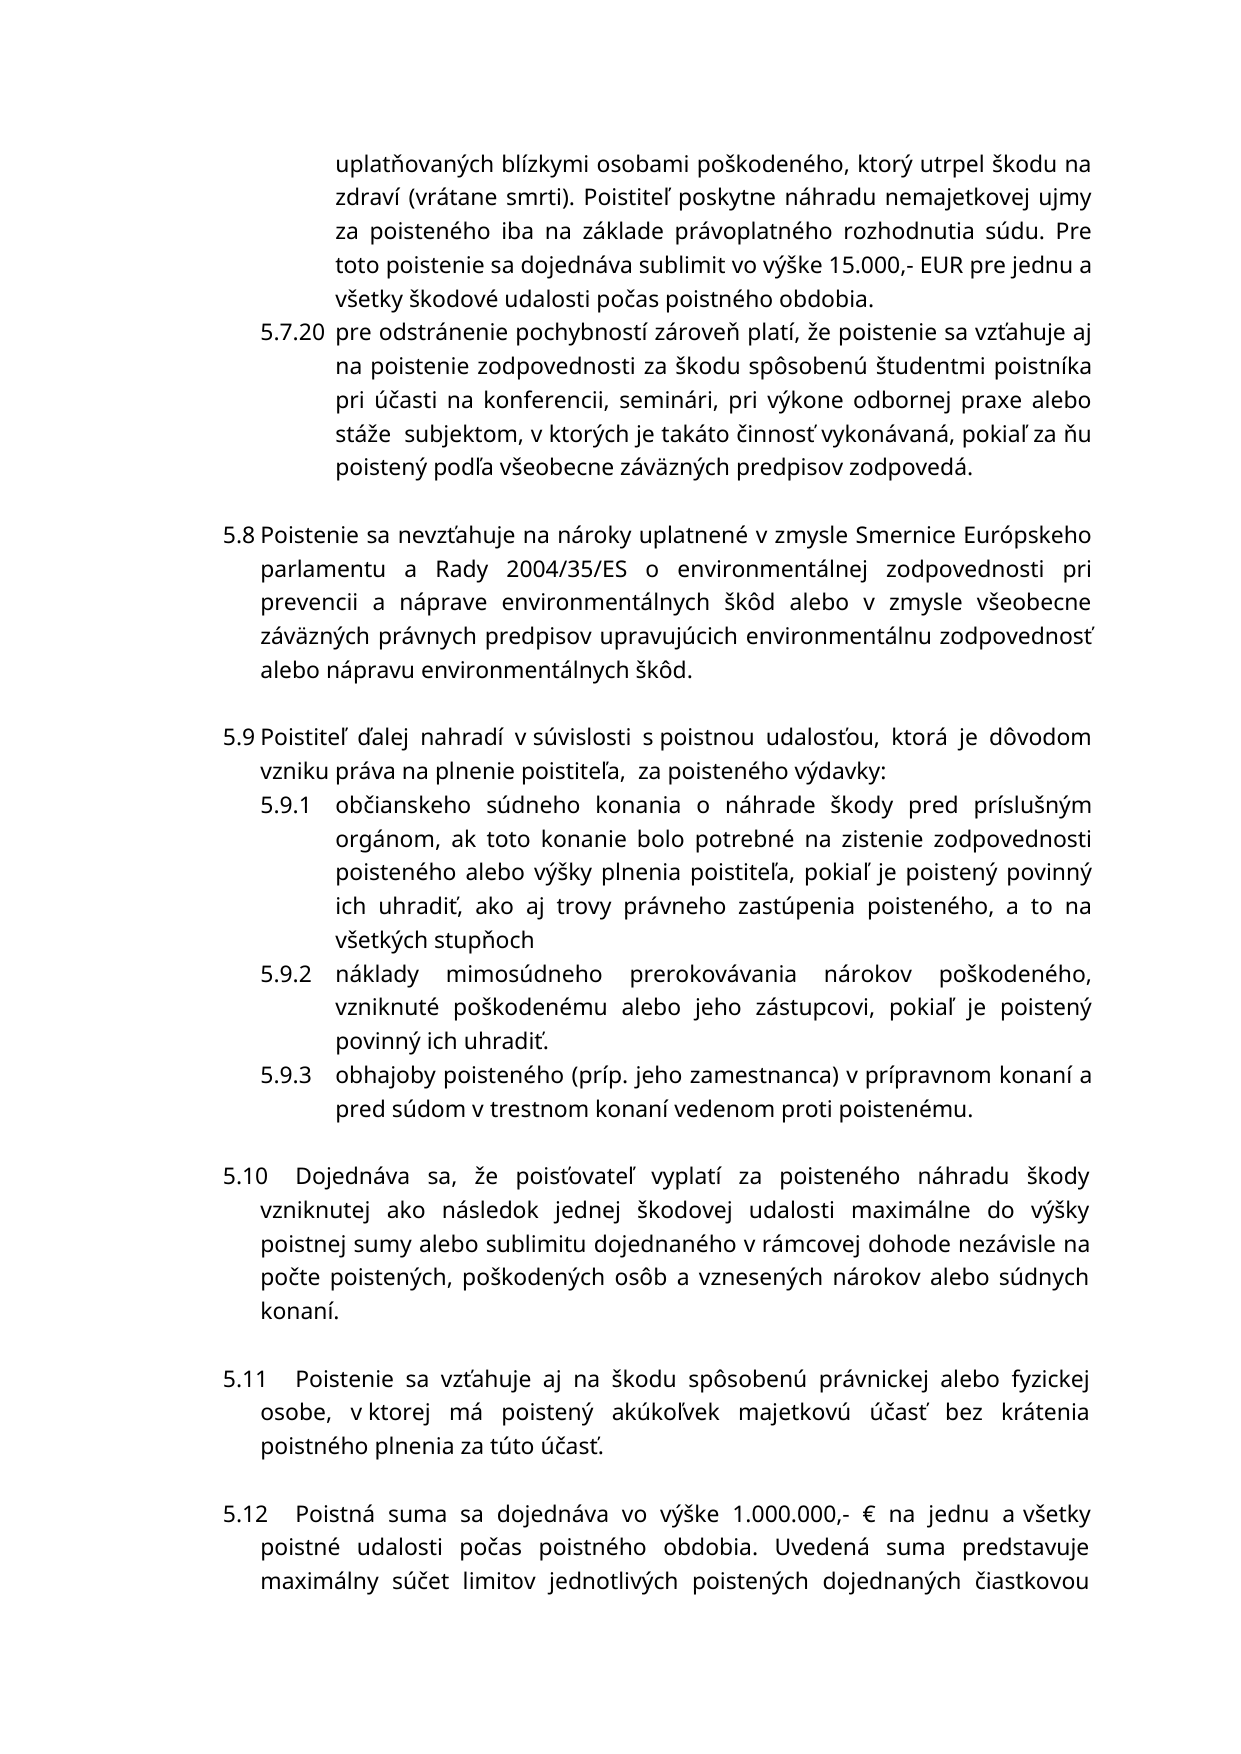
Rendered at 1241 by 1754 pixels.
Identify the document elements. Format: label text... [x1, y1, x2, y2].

list Dojednáva sa, že poisťovateľ vyplatí za poisteného náhradu škody vzniknutej ako následok jednej škodovej udalosti maximálne do výšky poistnej sumy alebo sublimitu dojednaného v rámcovej dohode nezávisle na počte poistených, poškodených osôb a vznesených nárokov alebo súdnych konaní. [223, 1160, 1090, 1326]
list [260, 148, 1093, 314]
list obhajoby poisteného (príp. jeho zamestnanca) v prípravnom konaní a pred súdom v trestnom konaní vedenom proti poistenému. [260, 1059, 1093, 1124]
list Poistenie sa vzťahuje aj na škodu spôsobenú právnickej alebo fyzickej osobe, v ktorej má poistený akúkoľvek majetkovú účasť bez krátenia poistného plnenia za túto účasť. [223, 1363, 1090, 1461]
list Poistiteľ ďalej nahradí v súvislosti s poistnou udalosťou, ktorá je dôvodom vzniku práva na plnenie poistiteľa, za poisteného výdavky: [223, 721, 1093, 786]
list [223, 1498, 1090, 1596]
list pre odstránenie pochybností zároveň platí, že poistenie sa vzťahuje aj na poistenie zodpovednosti za škodu spôsobenú študentmi poistníka pri účasti na konferencii, seminári, pri výkone odbornej praxe alebo stáže subjektom, v ktorých je takáto činnosť vykonávaná, pokiaľ za ňu poistený podľa všeobecne záväzných predpisov zodpovedá. [260, 316, 1093, 483]
list občianskeho súdneho konania o náhrade škody pred príslušným orgánom, ak toto konanie bolo potrebné na zistenie zodpovednosti poisteného alebo výšky plnenia poistiteľa, pokiaľ je poistený povinný ich uhradiť, ako aj trovy právneho zastúpenia poisteného, a to na všetkých stupňoch [260, 789, 1093, 955]
list Poistenie sa nevzťahuje na nároky uplatnené v zmysle Smernice Európskeho parlamentu a Rady 2004/35/ES o environmentálnej zodpovednosti pri prevencii a náprave environmentálnych škôd alebo v zmysle všeobecne záväzných právnych predpisov upravujúcich environmentálnu zodpovednosť alebo nápravu environmentálnych škôd. [223, 519, 1093, 685]
list náklady mimosúdneho prerokovávania nárokov poškodeného, vzniknuté poškodenému alebo jeho zástupcovi, pokiaľ je poistený povinný ich uhradiť. [260, 958, 1093, 1056]
